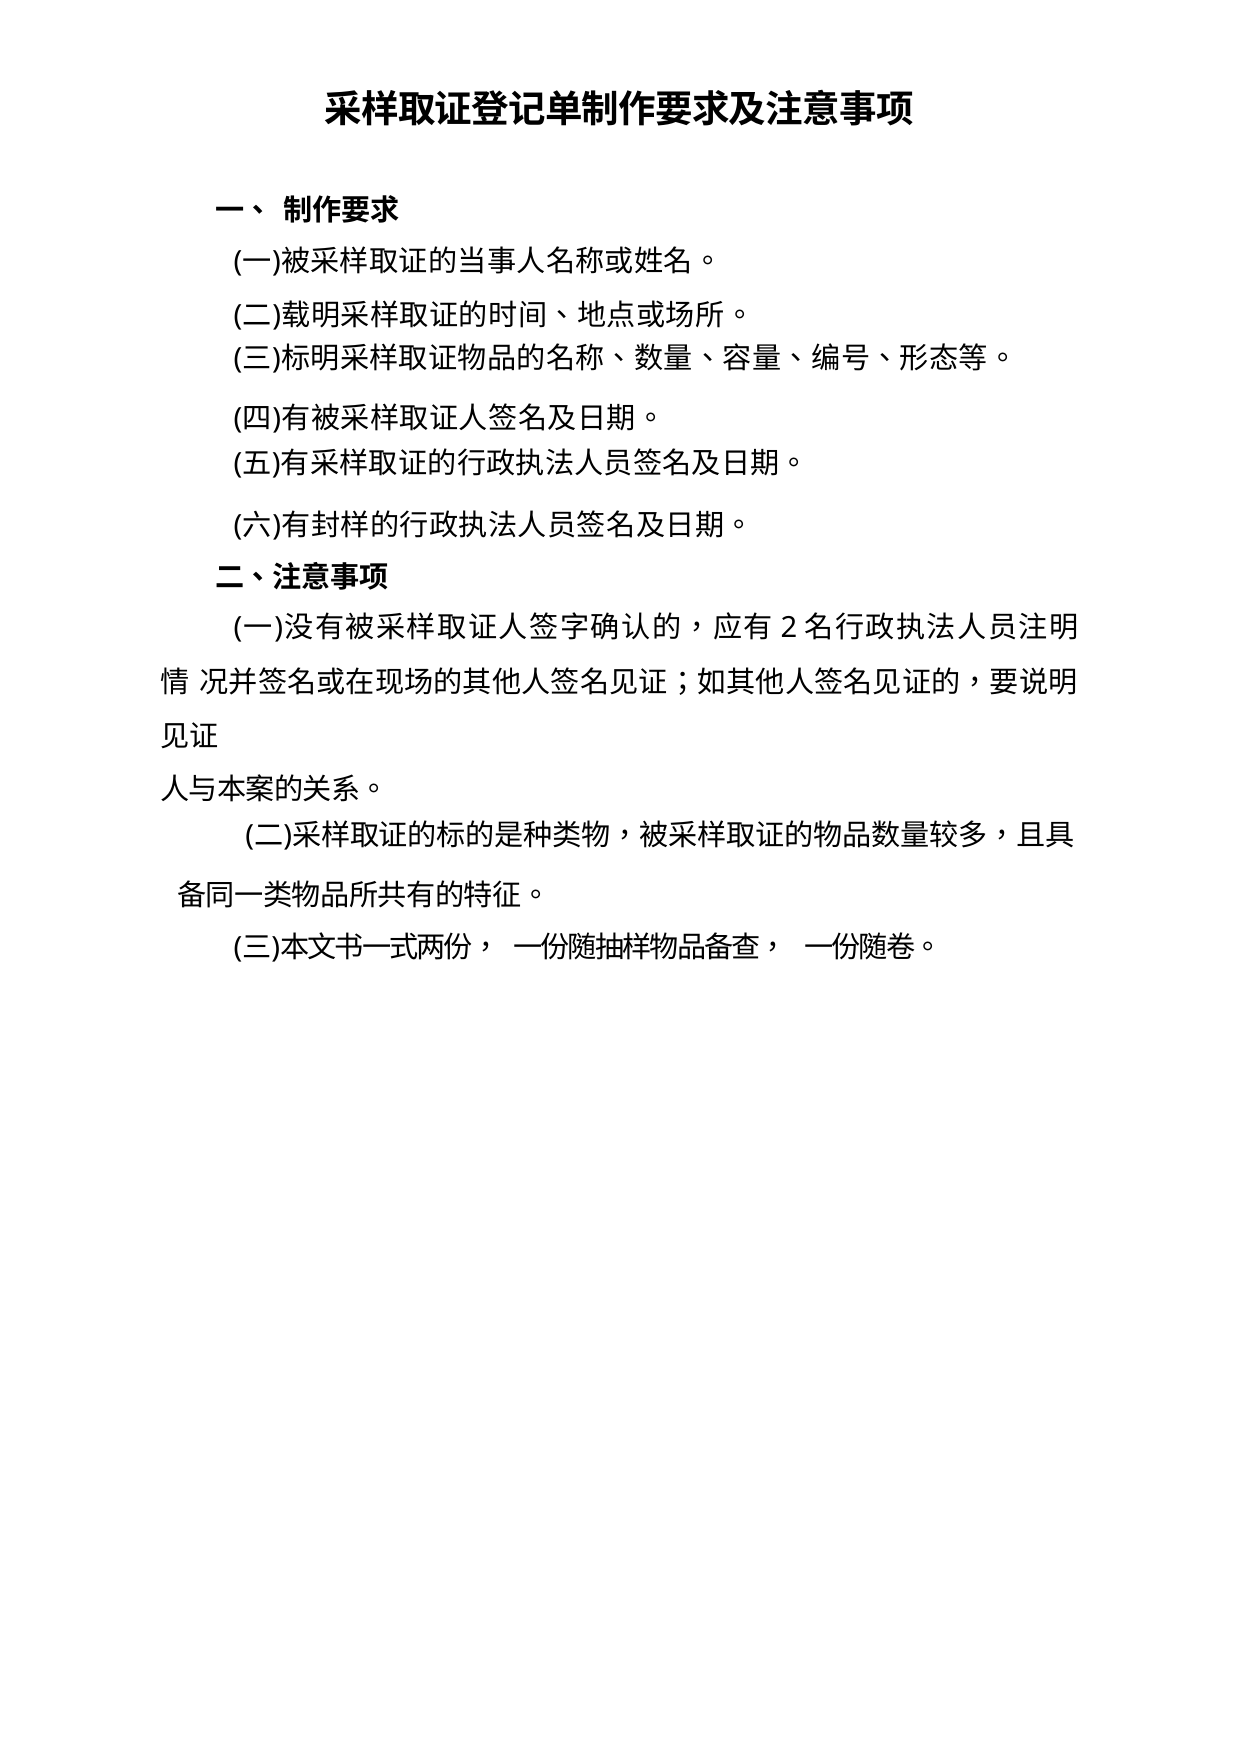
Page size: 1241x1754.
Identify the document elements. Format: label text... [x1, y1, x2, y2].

text 一、 制作要求 [215, 191, 1078, 227]
text (二)载明采样取证的时间、地点或场所。 [233, 297, 1078, 333]
text (五)有采样取证的行政执法人员签名及日期。 [233, 454, 1078, 507]
text (六)有封样的行政执法人员签名及日期。 [233, 507, 1078, 543]
text (一)被采样取证的当事人名称或姓名。 [233, 242, 1078, 278]
text (三)标明采样取证物品的名称、数量、容量、编号、形态等。 [233, 349, 1078, 400]
text 采样取证登记单制作要求及注意事项 [324, 85, 1078, 131]
text (二)采样取证的标的是种类物，被采样取证的物品数量较多，且具 [160, 826, 1074, 877]
text (三)本文书一式两份， 一份随抽样物品备查， 一份随卷。 [233, 929, 1078, 965]
text 二、注意事项 [215, 558, 1078, 595]
text 人与本案的关系。 [160, 771, 1078, 807]
text (一)没有被采样取证人签字确认的，应有2名行政执法人员注明情 况并签名或在现场的其他人签名见证；如其他人签名见证的，要说明见证 [160, 606, 1078, 755]
text (四)有被采样取证人签名及日期。 [233, 400, 1078, 436]
text 备同一类物品所共有的特征。 [177, 877, 1078, 913]
